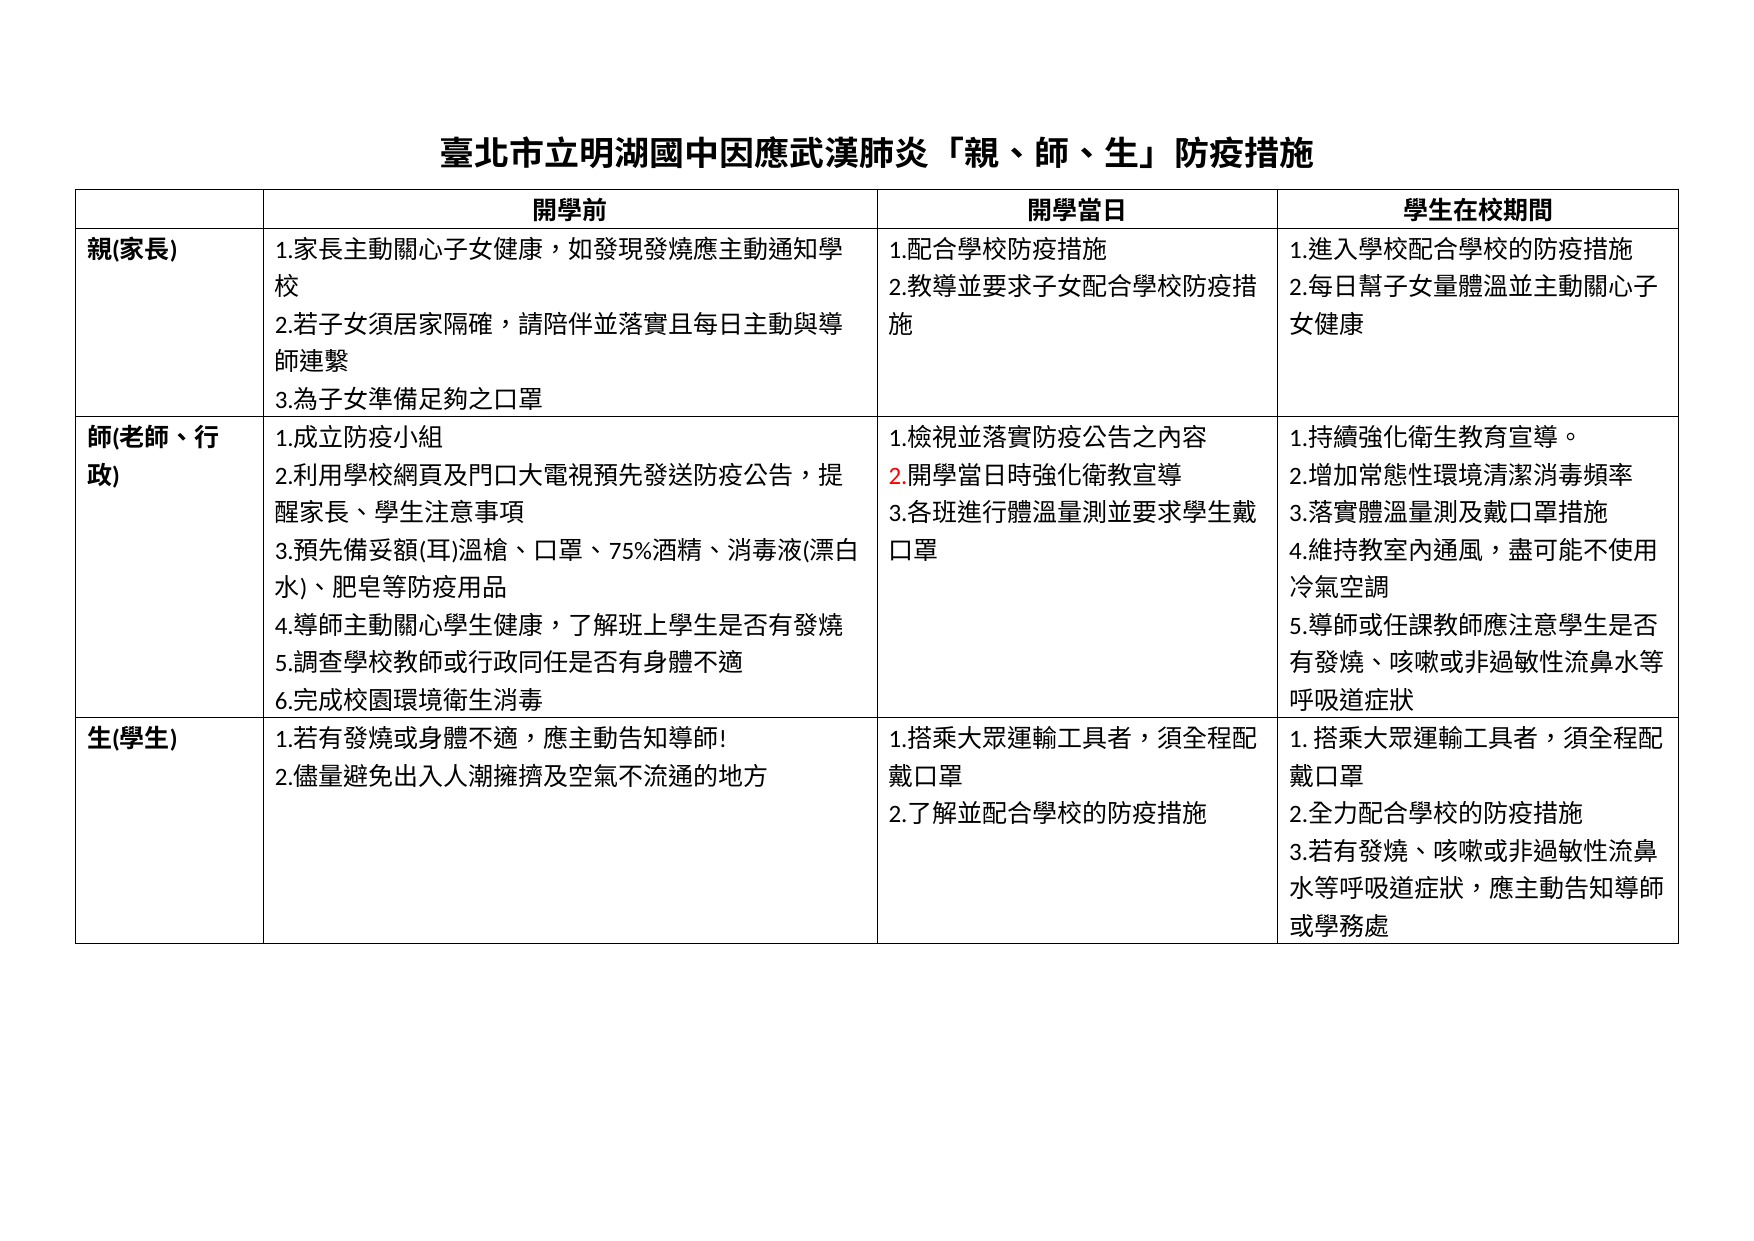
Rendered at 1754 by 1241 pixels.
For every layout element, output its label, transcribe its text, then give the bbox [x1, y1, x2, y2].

table_cell 1.家長主動關心子女健康，如發現發燒應主動通知學校 2.若子女須居家隔確，請陪伴並落實且每日主動與導師連繫 3.為子女準備足夠之口罩 [264, 229, 877, 416]
table_cell 1.配合學校防疫措施 2.教導並要求子女配合學校防疫措施 [878, 229, 1277, 416]
table_cell 1.檢視並落實防疫公告之內容 2.開學當日時強化衛教宣導 3.各班進行體溫量測並要求學生戴口罩 [878, 417, 1277, 717]
table_header 學生在校期間 [1278, 190, 1678, 227]
table_cell 親(家長) [76, 229, 263, 416]
table_cell 1.搭乘大眾運輸工具者，須全程配戴口罩 2.了解並配合學校的防疫措施 [878, 718, 1277, 943]
table_cell 1.持續強化衛生教育宣導。 2.增加常態性環境清潔消毒頻率 3.落實體溫量測及戴口罩措施 4.維持教室內通風，盡可能不使用冷氣空調 5.導師或任課教師應注意學生是否有發燒、咳嗽或非過敏性流鼻水等呼吸道症狀 [1278, 417, 1678, 717]
table_cell 1.進入學校配合學校的防疫措施 2.每日幫子女量體溫並主動關心子女健康 [1278, 229, 1678, 416]
table_header 開學前 [264, 190, 877, 227]
table_cell 1.若有發燒或身體不適，應主動告知導師! 2.儘量避免出入人潮擁擠及空氣不流通的地方 [264, 718, 877, 943]
table_header 開學當日 [878, 190, 1277, 227]
text 臺北市立明湖國中因應武漢肺炎「親、師、生」防疫措施 [75, 114, 1679, 189]
table_cell 1.成立防疫小組 2.利用學校網頁及門口大電視預先發送防疫公告，提醒家長、學生注意事項 3.預先備妥額(耳)溫槍、口罩、75%酒精、消毒液(漂白水)、肥皂等防疫用品 4.導師主動關心學生健康，了解班上學生是否有發燒5.調查學校教師或行政同任是否有身體不適 6.完成校園環境衛生消毒 [264, 417, 877, 717]
table_cell 生(學生) [76, 718, 263, 943]
table_cell 師(老師、行政) [76, 417, 263, 717]
table_header [76, 190, 263, 227]
table_cell 1. 搭乘大眾運輸工具者，須全程配戴口罩 2.全力配合學校的防疫措施 3.若有發燒、咳嗽或非過敏性流鼻水等呼吸道症狀，應主動告知導師或學務處 [1278, 718, 1678, 943]
